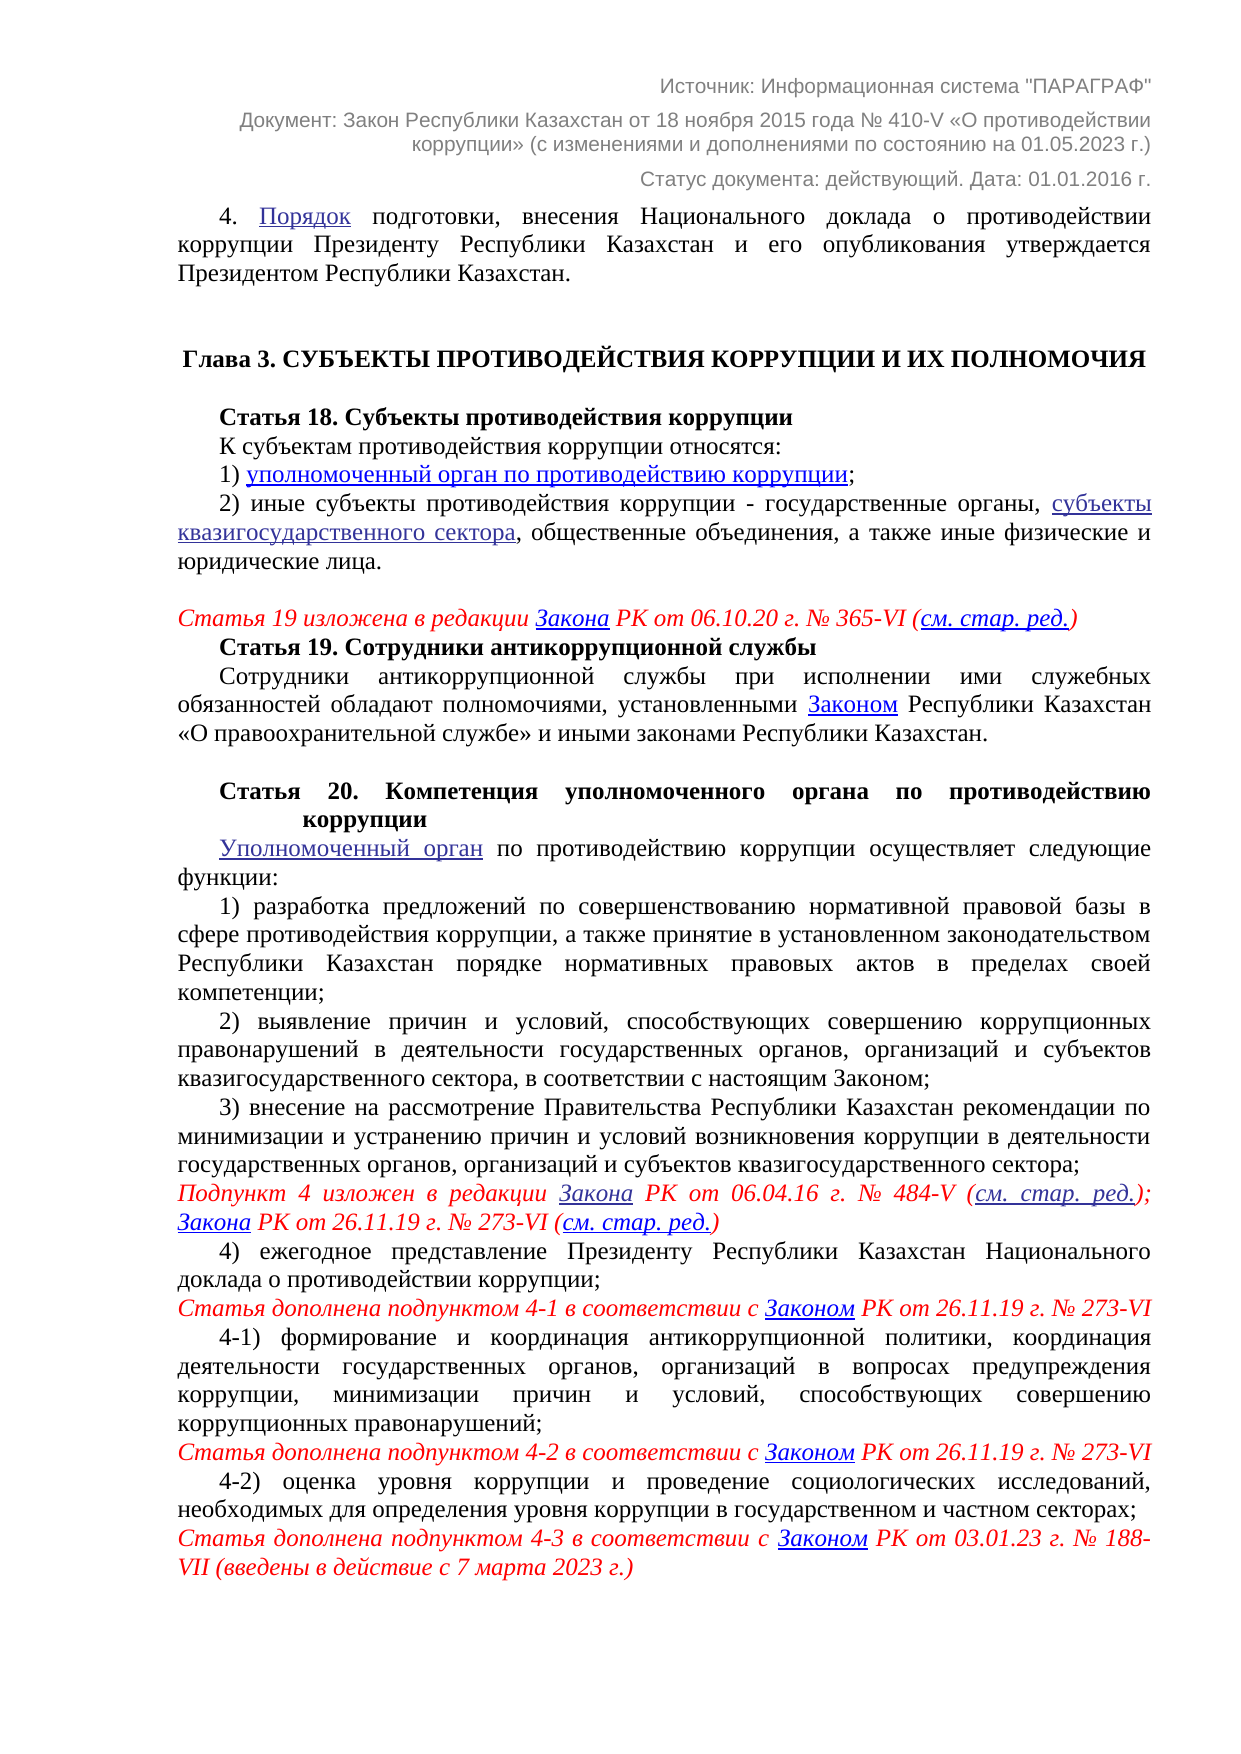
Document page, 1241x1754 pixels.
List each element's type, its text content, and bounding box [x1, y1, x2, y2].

text Статья дополнена подпунктом 4-3 в соответствии с Законом РК от 03.01.23 г. № 188-VII (введены в действие с 7 марта 2023 г.) [177, 1523, 1152, 1581]
text 4) ежегодное представление Президенту Республики Казахстан Национального доклада о противодействии коррупции; [177, 1236, 1152, 1293]
text Статья дополнена подпунктом 4-1 в соответствии с Законом РК от 26.11.19 г. № 273-VI [177, 1293, 1152, 1322]
text Статья 19. Сотрудники антикоррупционной службы [219, 632, 1152, 661]
text Статья 20. Компетенция уполномоченного органа по противодействию коррупции [219, 776, 1152, 833]
text Статья 18. Субъекты противодействия коррупции [219, 402, 1152, 431]
text Статья дополнена подпунктом 4-2 в соответствии с Законом РК от 26.11.19 г. № 273-VI [177, 1437, 1152, 1466]
text 2) иные субъекты противодействия коррупции - государственные органы, субъекты квазигосударственного сектора, общественные объединения, а также иные физические и юридические лица. [177, 488, 1152, 574]
text 4. Порядок подготовки, внесения Национального доклада о противодействии коррупции Президенту Республики Казахстан и его опубликования утверждается Президентом Республики Казахстан. [177, 201, 1152, 287]
text 2) выявление причин и условий, способствующих совершению коррупционных правонарушений в деятельности государственных органов, организаций и субъектов квазигосударственного сектора, в соответствии с настоящим Законом; [177, 1006, 1152, 1092]
text Статья 19 изложена в редакции Закона РК от 06.10.20 г. № 365-VI (см. стар. ред.) [177, 603, 1152, 632]
text 3) внесение на рассмотрение Правительства Республики Казахстан рекомендации по минимизации и устранению причин и условий возникновения коррупции в деятельности государственных органов, организаций и субъектов квазигосударственного сектора; [177, 1092, 1152, 1178]
text Глава 3. СУБЪЕКТЫ ПРОТИВОДЕЙСТВИЯ КОРРУПЦИИ И ИХ ПОЛНОМОЧИЯ [177, 344, 1152, 373]
text 4-1) формирование и координация антикоррупционной политики, координация деятельности государственных органов, организаций в вопросах предупреждения коррупции, минимизации причин и условий, способствующих совершению коррупционных правонарушений; [177, 1322, 1152, 1437]
text 4-2) оценка уровня коррупции и проведение социологических исследований, необходимых для определения уровня коррупции в государственном и частном секторах; [177, 1466, 1152, 1523]
text Уполномоченный орган по противодействию коррупции осуществляет следующие функции: [177, 833, 1152, 891]
text Сотрудники антикоррупционной службы при исполнении ими служебных обязанностей обладают полномочиями, установленными Законом Республики Казахстан «О правоохранительной службе» и иными законами Республики Казахстан. [177, 661, 1152, 747]
text 1) уполномоченный орган по противодействию коррупции; [177, 459, 1152, 488]
text К субъектам противодействия коррупции относятся: [177, 431, 1152, 459]
text Подпункт 4 изложен в редакции Закона РК от 06.04.16 г. № 484-V (см. стар. ред.); Закона РК от 26.11.19 г. № 273-VI (см. стар. ред.) [177, 1178, 1152, 1236]
text 1) разработка предложений по совершенствованию нормативной правовой базы в сфере противодействия коррупции, а также принятие в установленном законодательством Республики Казахстан порядке нормативных правовых актов в пределах своей компетенции; [177, 891, 1152, 1006]
